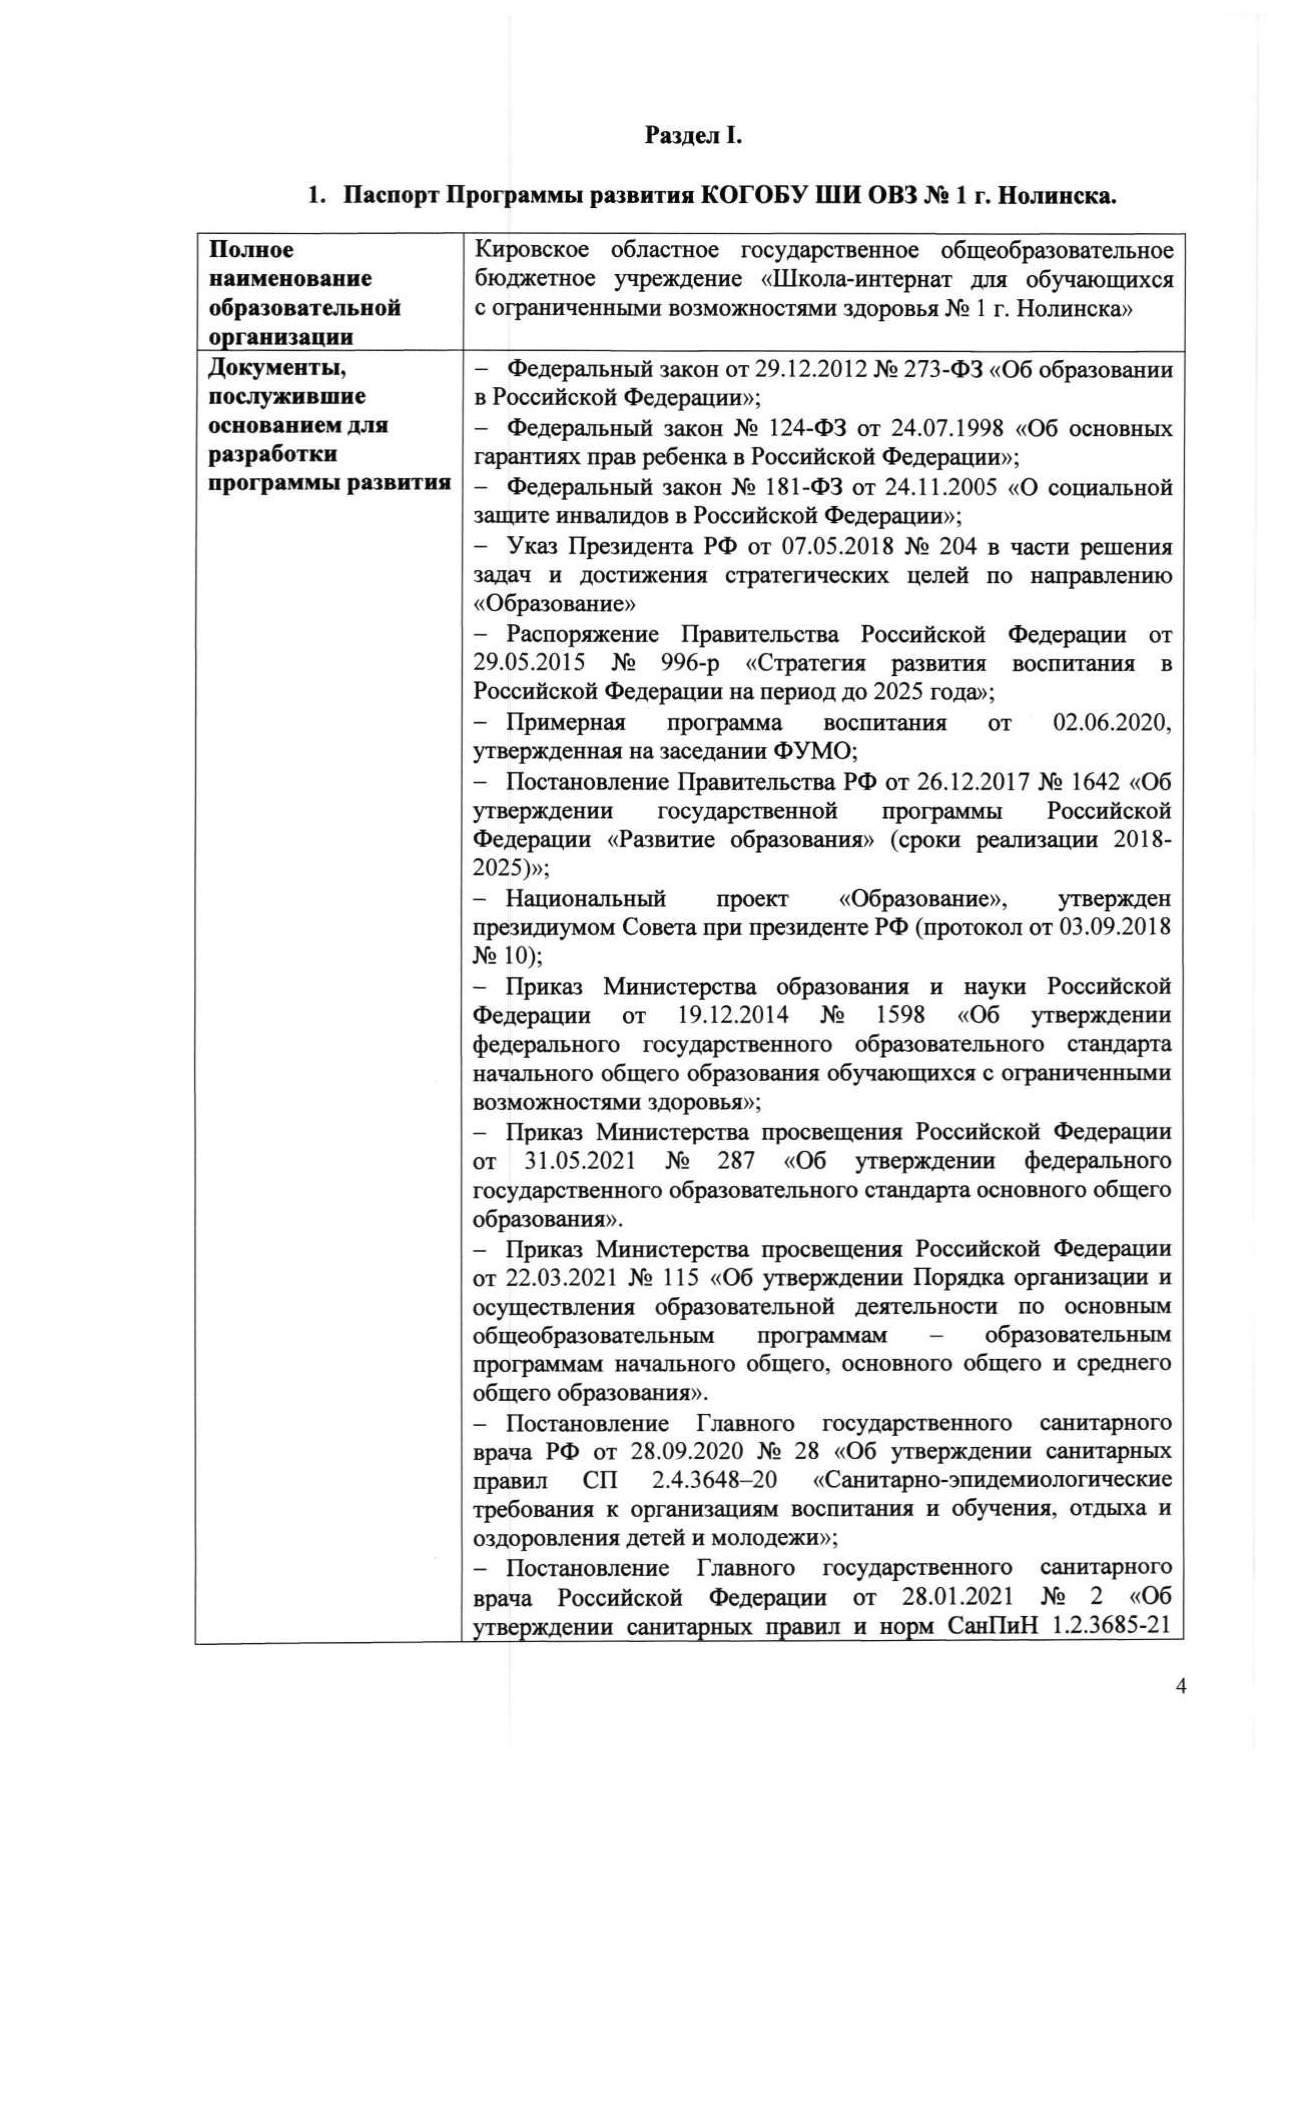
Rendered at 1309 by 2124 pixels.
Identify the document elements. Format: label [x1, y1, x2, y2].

picture [33, 13, 1267, 1782]
